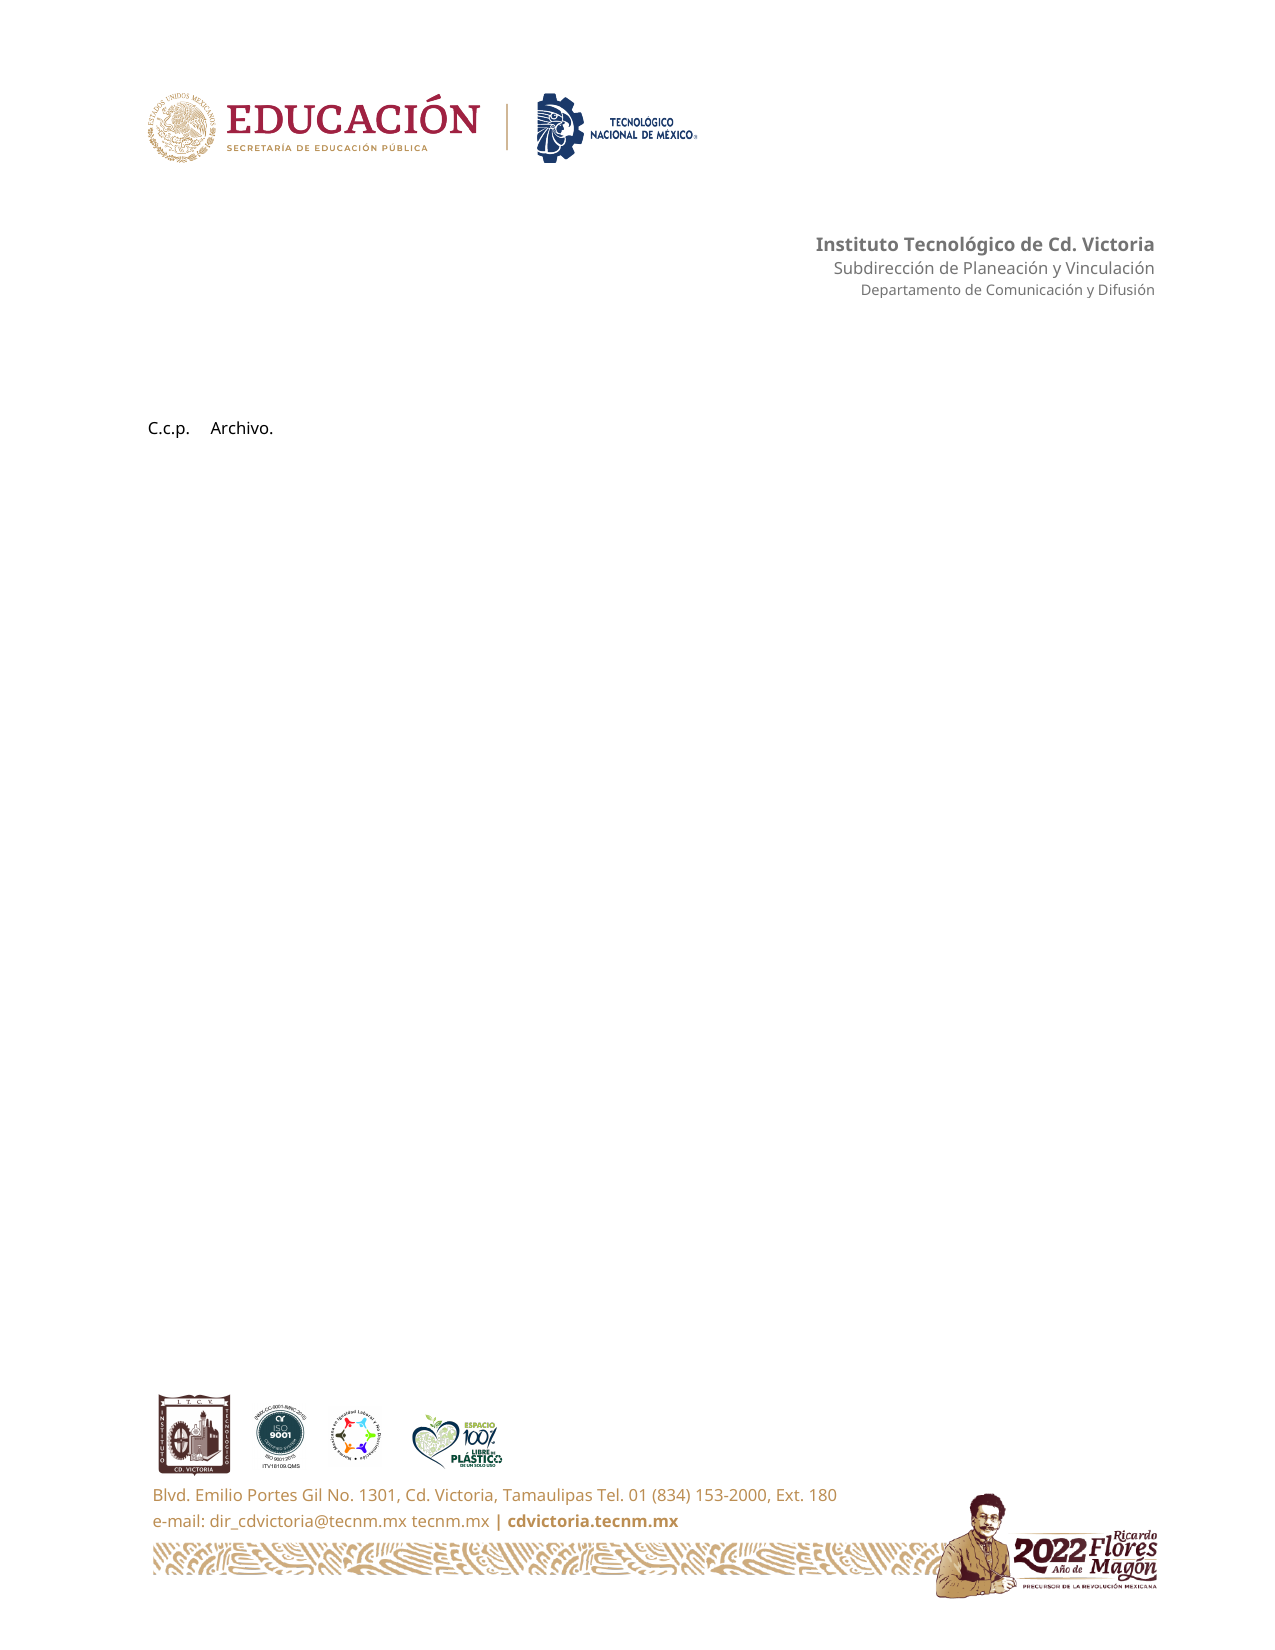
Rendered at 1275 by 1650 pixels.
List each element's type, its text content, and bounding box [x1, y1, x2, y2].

picture [252, 1403, 308, 1470]
picture [328, 1406, 383, 1467]
picture [158, 1394, 231, 1476]
text C.c.p. Archivo. [148, 416, 1147, 439]
picture [147, 93, 698, 163]
picture [131, 1485, 1187, 1611]
picture [406, 1412, 507, 1472]
